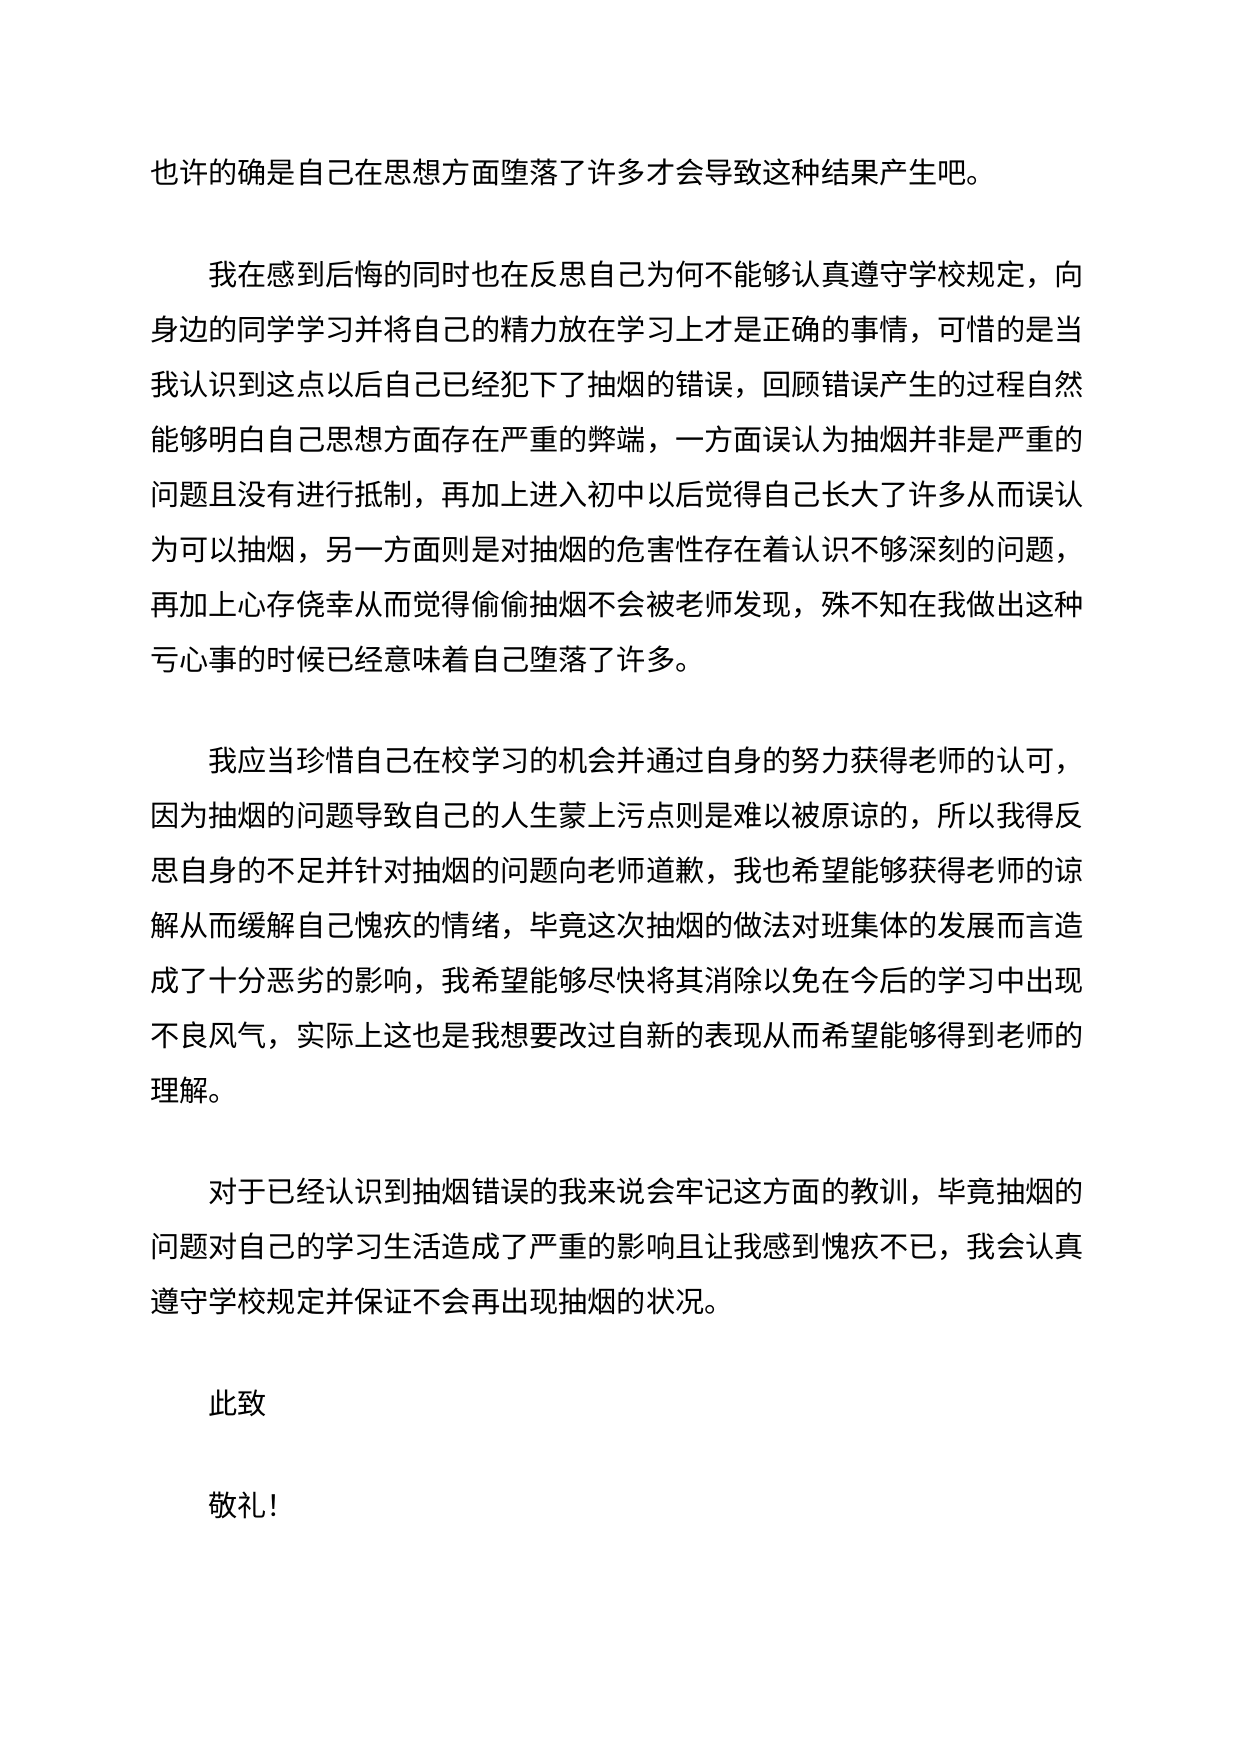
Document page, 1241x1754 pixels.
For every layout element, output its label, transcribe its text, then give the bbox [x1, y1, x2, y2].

text 我应当珍惜自己在校学习的机会并通过自身的努力获得老师的认可，因为抽烟的问题导致自己的人生蒙上污点则是难以被原谅的，所以我得反思自身的不足并针对抽烟的问题向老师道歉，我也希望能够获得老师的谅解从而缓解自己愧疚的情绪，毕竟这次抽烟的做法对班集体的发展而言造成了十分恶劣的影响，我希望能够尽快将其消除以免在今后的学习中出现不良风气，实际上这也是我想要改过自新的表现从而希望能够得到老师的理解。 [150, 738, 1090, 1109]
text 我在感到后悔的同时也在反思自己为何不能够认真遵守学校规定，向身边的同学学习并将自己的精力放在学习上才是正确的事情，可惜的是当我认识到这点以后自己已经犯下了抽烟的错误，回顾错误产生的过程自然能够明白自己思想方面存在严重的弊端，一方面误认为抽烟并非是严重的问题且没有进行抵制，再加上进入初中以后觉得自己长大了许多从而误认为可以抽烟，另一方面则是对抽烟的危害性存在着认识不够深刻的问题，再加上心存侥幸从而觉得偷偷抽烟不会被老师发现，殊不知在我做出这种亏心事的时候已经意味着自己堕落了许多。 [150, 252, 1090, 678]
text 敬礼！ [150, 1482, 1090, 1524]
text 此致 [150, 1381, 1090, 1423]
text 对于已经认识到抽烟错误的我来说会牢记这方面的教训，毕竟抽烟的问题对自己的学习生活造成了严重的影响且让我感到愧疚不已，我会认真遵守学校规定并保证不会再出现抽烟的状况。 [150, 1169, 1090, 1321]
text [150, 150, 1090, 192]
